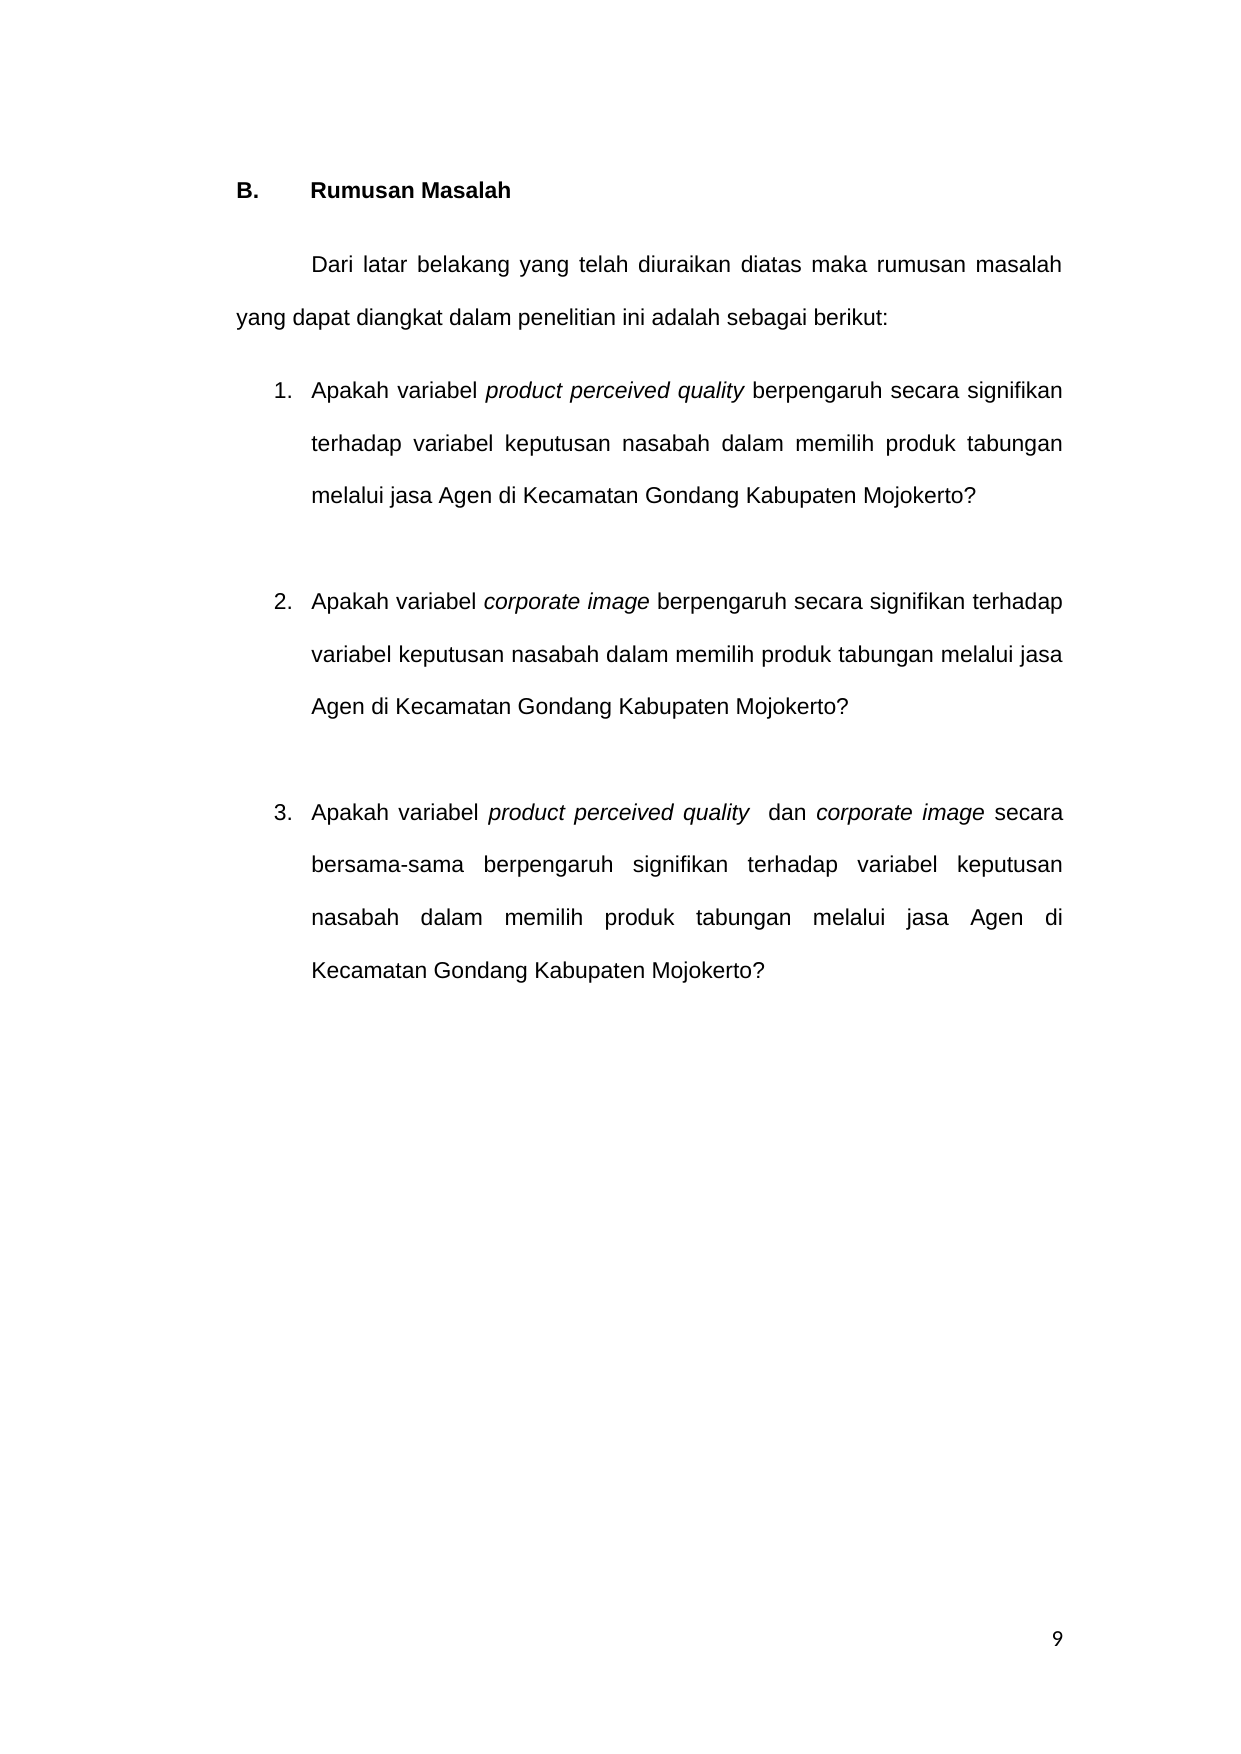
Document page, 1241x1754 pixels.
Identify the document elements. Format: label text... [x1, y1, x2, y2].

text Dari latar belakang yang telah diuraikan diatas maka rumusan masalah yang dapat diangkat dalam penelitian ini adalah sebagai berikut: [236, 251, 1063, 330]
list Apakah variabel corporate image berpengaruh secara signifikan terhadap variabel keputusan nasabah dalam memilih produk tabungan melalui jasa Agen di Kecamatan Gondang Kabupaten Mojokerto? [274, 588, 1063, 719]
list Apakah variabel product perceived quality dan corporate image secara bersama-sama berpengaruh signifikan terhadap variabel keputusan nasabah dalam memilih produk tabungan melalui jasa Agen di Kecamatan Gondang Kabupaten Mojokerto? [274, 799, 1063, 983]
list Rumusan Masalah [236, 177, 1063, 203]
list Apakah variabel product perceived quality berpengaruh secara signifikan terhadap variabel keputusan nasabah dalam memilih produk tabungan melalui jasa Agen di Kecamatan Gondang Kabupaten Mojokerto? [274, 377, 1063, 509]
